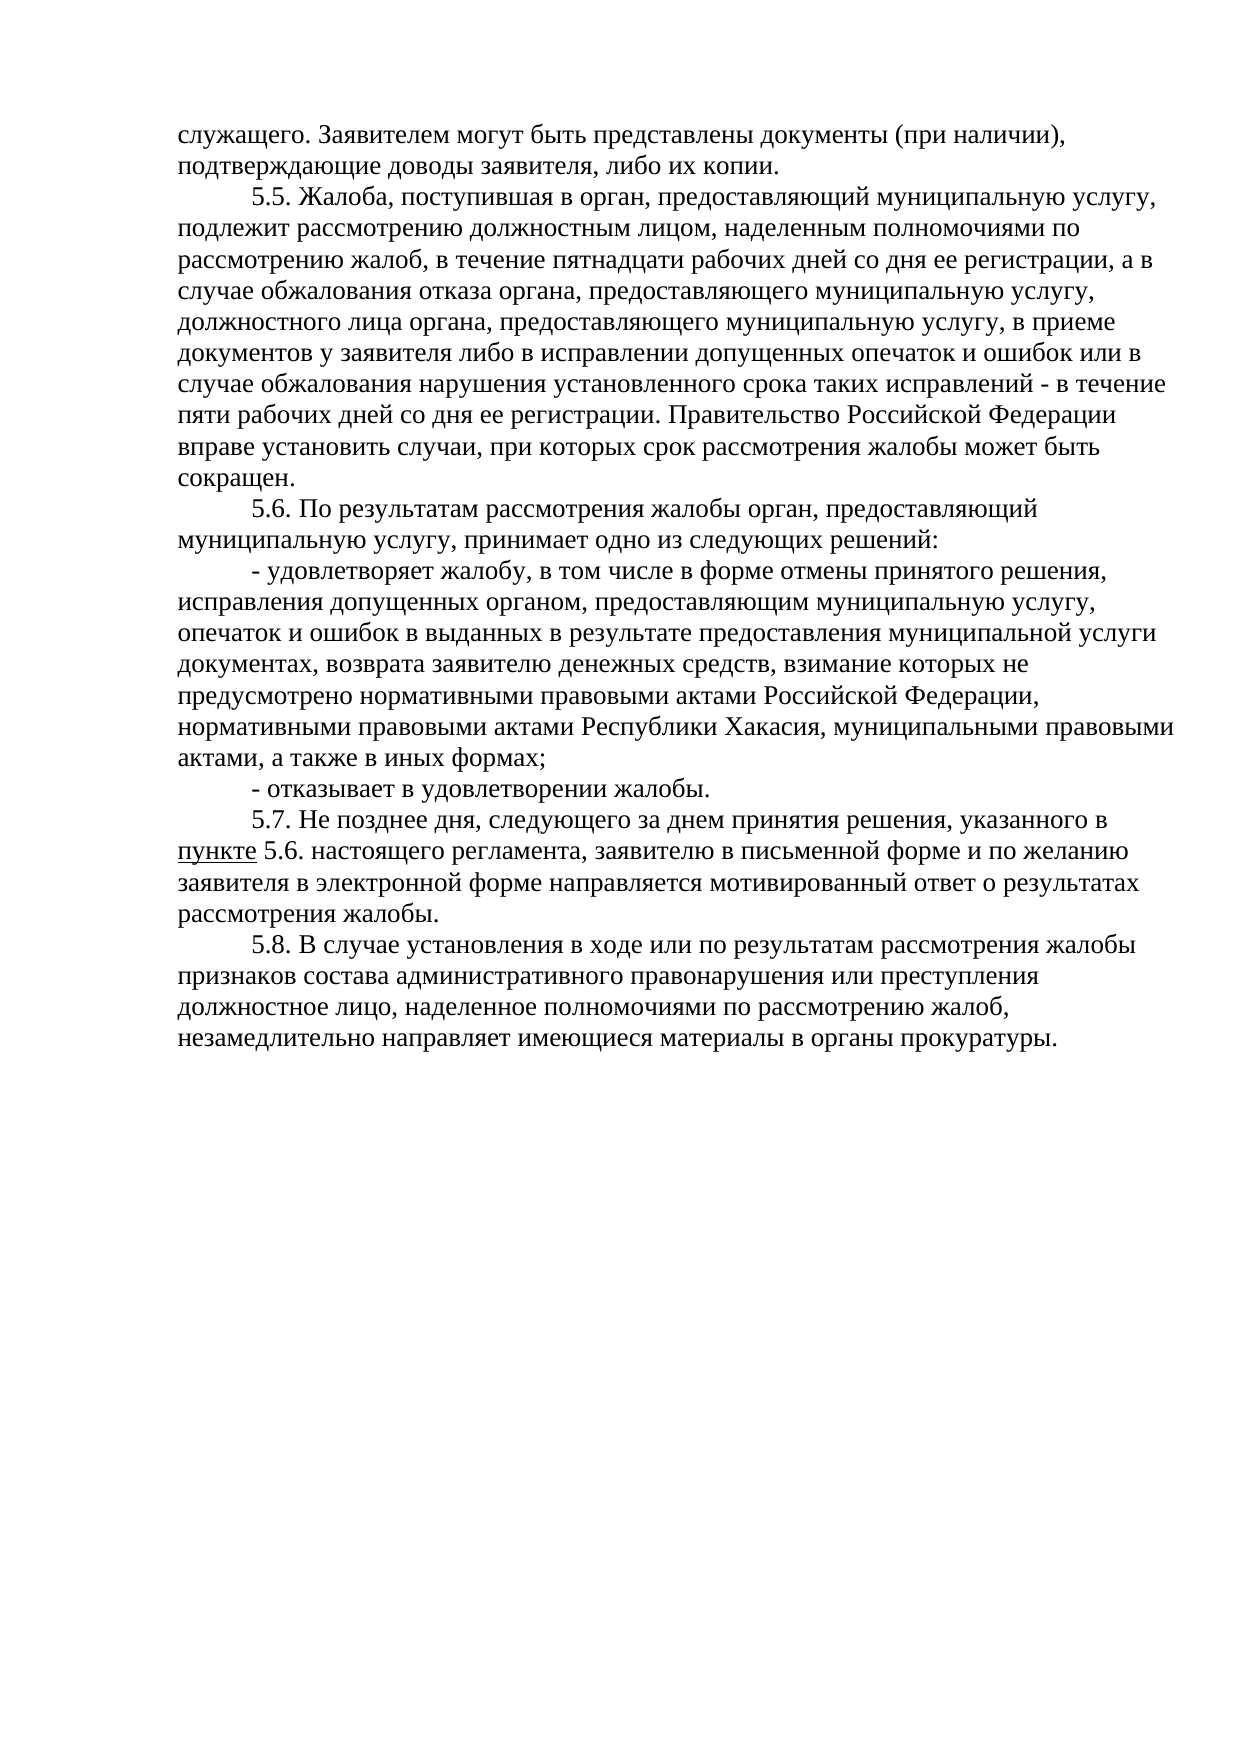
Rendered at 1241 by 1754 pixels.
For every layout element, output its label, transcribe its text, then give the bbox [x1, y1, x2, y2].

text 5.6. По результатам рассмотрения жалобы орган, предоставляющий муниципальную услугу, принимает одно из следующих решений: [177, 492, 1181, 554]
text 5.5. Жалоба, поступившая в орган, предоставляющий муниципальную услугу, подлежит рассмотрению должностным лицом, наделенным полномочиями по рассмотрению жалоб, в течение пятнадцати рабочих дней со дня ее регистрации, а в случае обжалования отказа органа, предоставляющего муниципальную услугу, должностного лица органа, предоставляющего муниципальную услугу, в приеме документов у заявителя либо в исправлении допущенных опечаток и ошибок или в случае обжалования нарушения установленного срока таких исправлений - в течение пяти рабочих дней со дня ее регистрации. Правительство Российской Федерации вправе установить случаи, при которых срок рассмотрения жалобы может быть сокращен. [177, 180, 1181, 492]
text 5.8. В случае установления в ходе или по результатам рассмотрения жалобы признаков состава административного правонарушения или преступления должностное лицо, наделенное полномочиями по рассмотрению жалоб, незамедлительно направляет имеющиеся материалы в органы прокуратуры. [177, 928, 1181, 1052]
text 5.7. Не позднее дня, следующего за днем принятия решения, указанного в пункте 5.6. настоящего регламента, заявителю в письменной форме и по желанию заявителя в электронной форме направляется мотивированный ответ о результатах рассмотрения жалобы. [177, 803, 1181, 928]
text - удовлетворяет жалобу, в том числе в форме отмены принятого решения, исправления допущенных органом, предоставляющим муниципальную услугу, опечаток и ошибок в выданных в результате предоставления муниципальной услуги документах, возврата заявителю денежных средств, взимание которых не предусмотрено нормативными правовыми актами Российской Федерации, нормативными правовыми актами Республики Хакасия, муниципальными правовыми актами, а также в иных формах; [177, 554, 1181, 772]
text - отказывает в удовлетворении жалобы. [177, 772, 1181, 803]
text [177, 118, 1181, 180]
